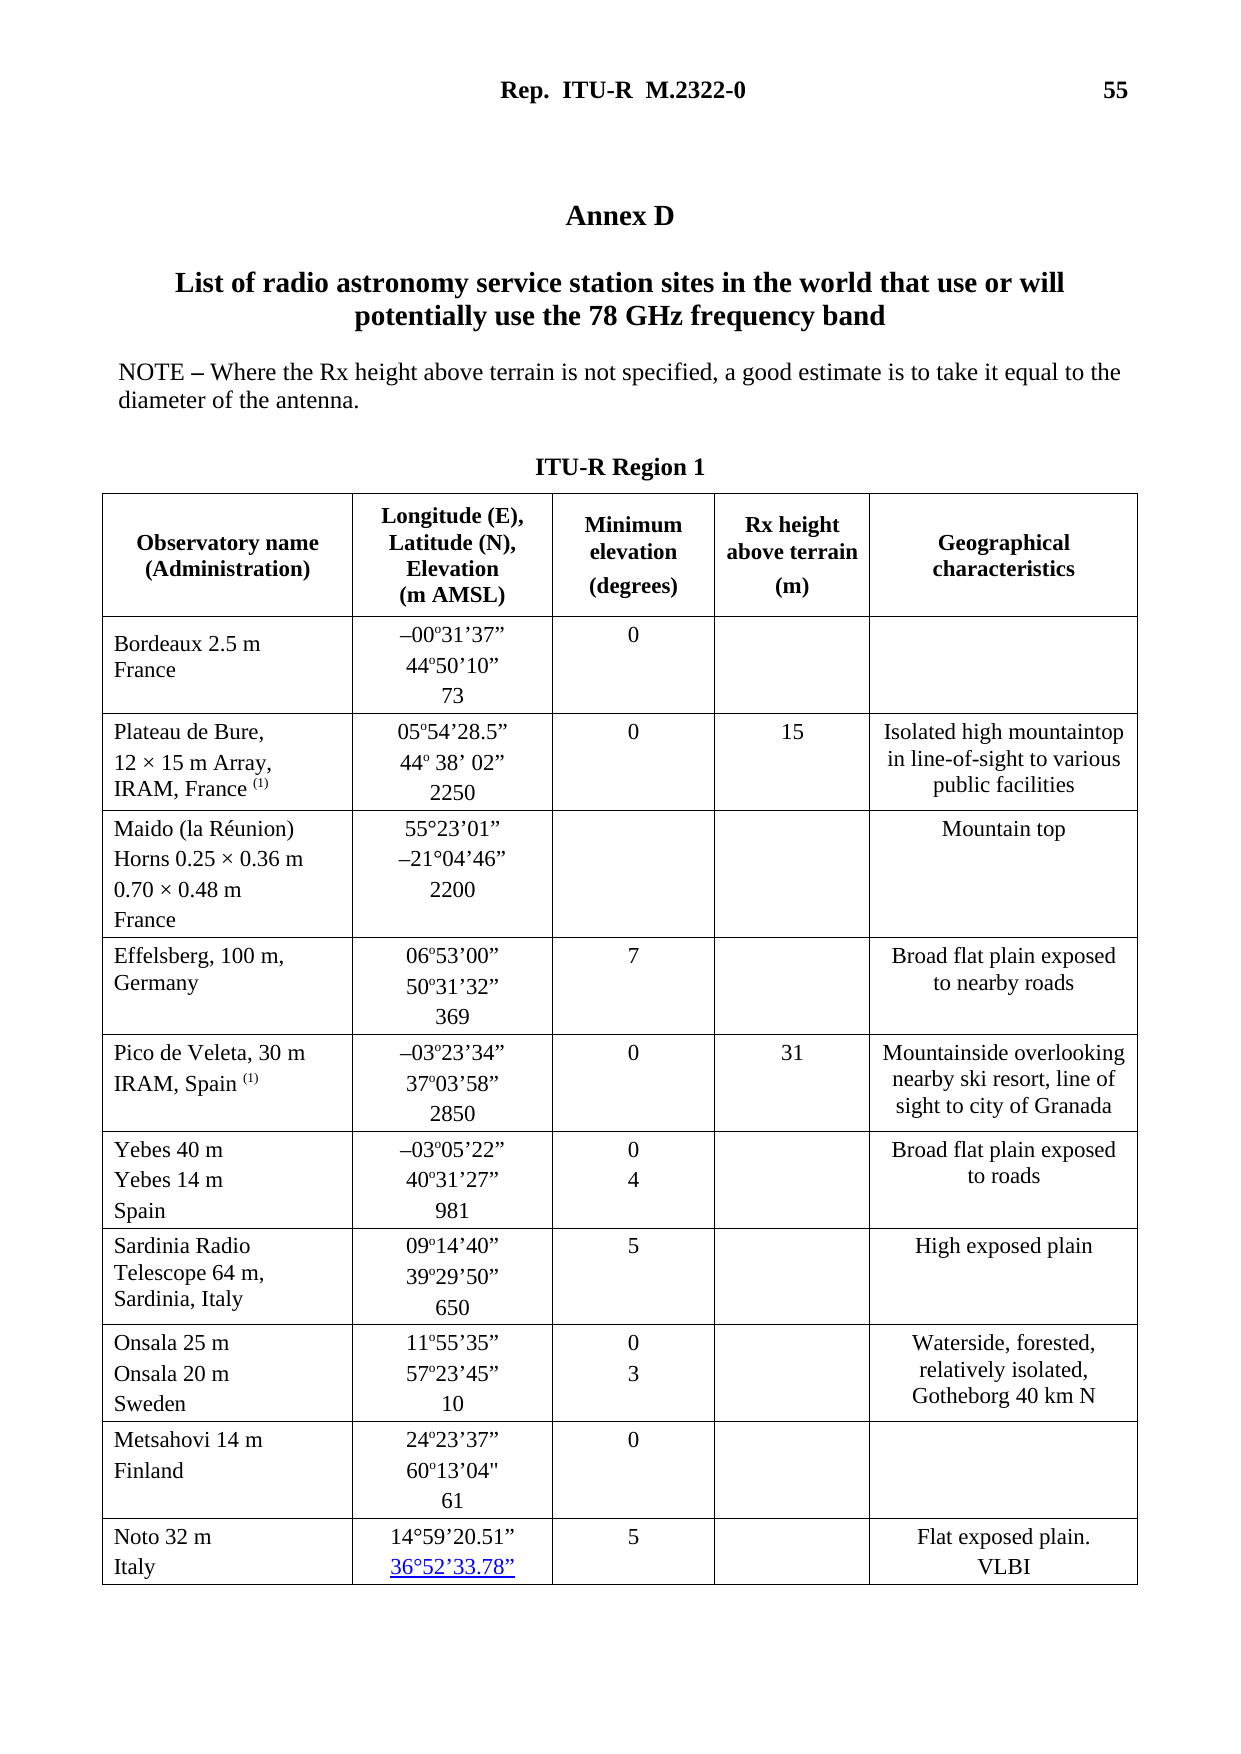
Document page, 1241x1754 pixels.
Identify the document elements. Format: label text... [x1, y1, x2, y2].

table_header Rx height above terrain (m) [715, 494, 869, 616]
table_cell [715, 617, 869, 713]
table_cell 5 [553, 1229, 714, 1324]
table_cell [553, 811, 714, 937]
table_cell [715, 1422, 869, 1518]
table_cell 09o14’40” 39o29’50” 650 [353, 1229, 552, 1324]
table_cell High exposed plain [870, 1229, 1137, 1324]
table_cell Maido (la Réunion) Horns 0.25 × 0.36 m 0.70 × 0.48 m France [103, 811, 352, 937]
table_cell [715, 1325, 869, 1421]
table_cell 0 [553, 1422, 714, 1518]
table_cell Isolated high mountaintop in line-of-sight to various public facilities [870, 714, 1137, 810]
table_cell 0 3 [553, 1325, 714, 1421]
title ITU-R Region 1 [118, 452, 1122, 481]
table_cell –03o05’22” 40o31’27” 981 [353, 1132, 552, 1227]
table_header Minimum elevation (degrees) [553, 494, 714, 616]
table_cell 05o54’28.5” 44o 38’ 02” 2250 [353, 714, 552, 810]
table_cell –03o23’34” 37o03’58” 2850 [353, 1035, 552, 1131]
table_cell Pico de Veleta, 30 m IRAM, Spain (1) [103, 1035, 352, 1131]
table_cell [715, 938, 869, 1034]
table_cell Noto 32 m Italy [103, 1519, 352, 1584]
table_cell Mountain top [870, 811, 1137, 937]
table_cell 0 [553, 1035, 714, 1131]
table_cell Mountainside overlooking nearby ski resort, line of sight to city of Granada [870, 1035, 1137, 1131]
title NOTE – Where the Rx height above terrain is not specified, a good estimate is to take it equal to the diameter of the antenna. [118, 357, 1122, 414]
table_cell [870, 1422, 1137, 1518]
table_cell 14°59’20.51” 36°52’33.78” [353, 1519, 552, 1584]
table_cell Yebes 40 m Yebes 14 m Spain [103, 1132, 352, 1227]
table_cell Waterside, forested, relatively isolated, Gotheborg 40 km N [870, 1325, 1137, 1421]
table_cell 15 [715, 714, 869, 810]
table_cell 24o23’37” 60o13’04" 61 [353, 1422, 552, 1518]
table_cell Onsala 25 m Onsala 20 m Sweden [103, 1325, 352, 1421]
title Annex D List of radio astronomy service station sites in the world that use or will potentially use the 78 GHz frequency band [118, 198, 1122, 332]
table_header Observatory name (Administration) [103, 494, 352, 616]
table_cell –00o31’37” 44o50’10” 73 [353, 617, 552, 713]
table_cell Effelsberg, 100 m, Germany [103, 938, 352, 1034]
table_cell [715, 1229, 869, 1324]
table_header Longitude (E), Latitude (N), Elevation (m AMSL) [353, 494, 552, 616]
table_cell Sardinia Radio Telescope 64 m, Sardinia, Italy [103, 1229, 352, 1324]
table_cell [870, 617, 1137, 713]
table_cell 31 [715, 1035, 869, 1131]
table_cell 0 [553, 714, 714, 810]
table_cell 0 4 [553, 1132, 714, 1227]
table_cell Broad flat plain exposed to nearby roads [870, 938, 1137, 1034]
table_cell 5 [553, 1519, 714, 1584]
table_cell Metsahovi 14 m Finland [103, 1422, 352, 1518]
table_cell Flat exposed plain. VLBI [870, 1519, 1137, 1584]
table_cell Bordeaux 2.5 m France [103, 617, 352, 713]
table_cell 11o55’35” 57o23’45” 10 [353, 1325, 552, 1421]
table_header Geographical characteristics [870, 494, 1137, 616]
table_cell [715, 1519, 869, 1584]
table_cell [715, 811, 869, 937]
table_cell Broad flat plain exposed to roads [870, 1132, 1137, 1227]
table_cell 06o53’00” 50o31’32” 369 [353, 938, 552, 1034]
table_cell Plateau de Bure, 12 × 15 m Array, IRAM, France (1) [103, 714, 352, 810]
table_cell 0 [553, 617, 714, 713]
table_cell [715, 1132, 869, 1227]
table_cell 55°23’01” –21°04’46” 2200 [353, 811, 552, 937]
table_cell 7 [553, 938, 714, 1034]
